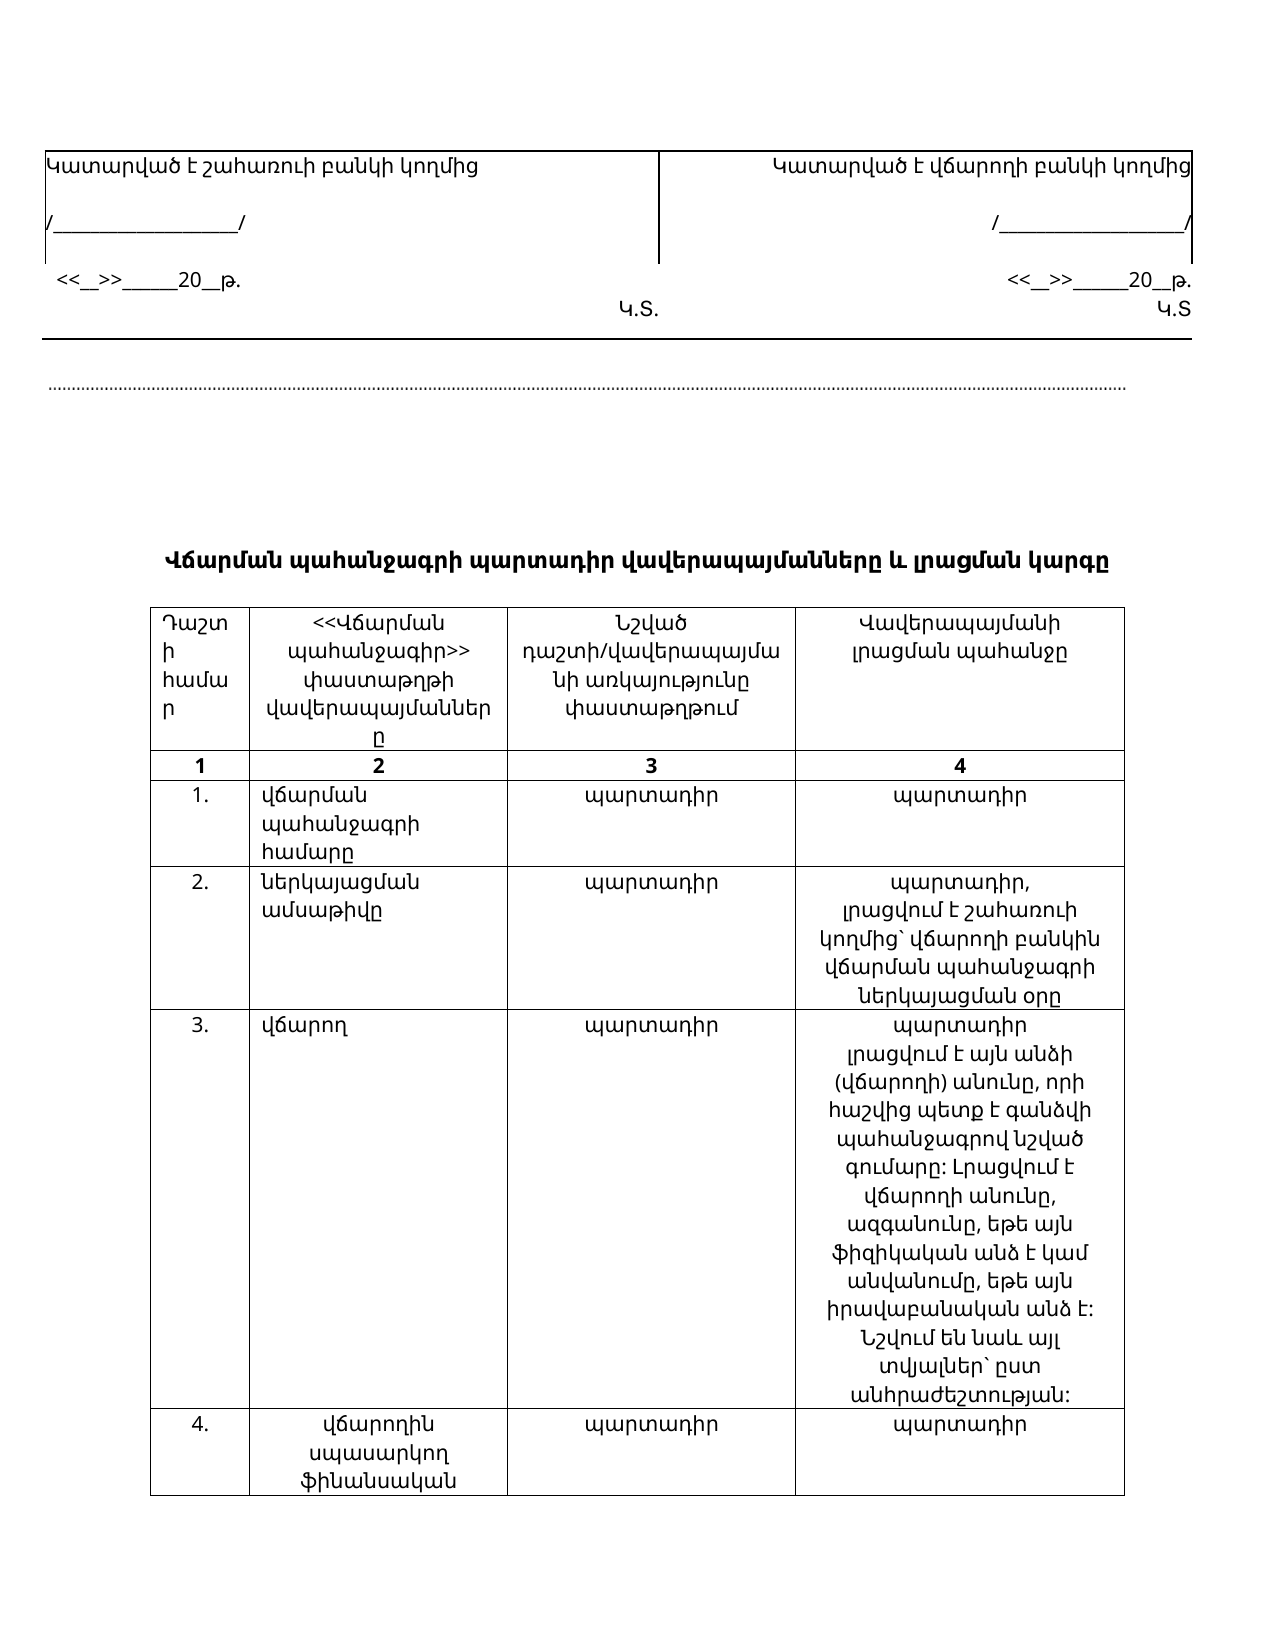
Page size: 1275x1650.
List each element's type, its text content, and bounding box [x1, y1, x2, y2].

table_cell Կատարված է շահառուի բանկի կողմից /____________________/ <<__>>______20__թ. Կ.Տ. [45, 152, 659, 338]
table_cell 4 [796, 751, 1124, 779]
text Վճարման պահանջագրի պարտադիր վավերապայմանները և լրացման կարգը [150, 544, 1125, 576]
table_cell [250, 1409, 507, 1495]
table_cell 4. [151, 1409, 249, 1495]
table_cell վճարող [250, 1010, 507, 1408]
table_cell [151, 1010, 249, 1408]
table_header Դաշտի համար [151, 608, 249, 750]
table_cell պարտադիր, լրացվում է շահառուի կողմից` վճարողի բանկին վճարման պահանջագրի ներկայացման օրը [796, 867, 1124, 1009]
table_cell 3 [508, 751, 795, 779]
table_header Նշված դաշտի/վավերապայմանի առկայությունը փաստաթղթում [508, 608, 795, 750]
table_cell պարտադիր լրացվում է այն անձի (վճարողի) անունը, որի հաշվից պետք է գանձվի պահանջագրով նշված գումարը: Լրացվում է վճարողի անունը, ազգանունը, եթե այն ֆիզիկական անձ է կամ անվանումը, եթե այն իրավաբանական անձ է: Նշվում են նաև այլ տվյալներ` ըստ անհրաժեշտության: [796, 1010, 1124, 1408]
table_cell վճարման պահանջագրի համարը [250, 781, 507, 866]
table_cell պարտադիր [508, 867, 795, 1009]
table_header Վավերապայմանի լրացման պահանջը [796, 608, 1124, 750]
table_header <<Վճարման պահանջագիր>> փաստաթղթի վավերապայմանները [250, 608, 507, 750]
table_cell պարտադիր [508, 1409, 795, 1495]
table_cell պարտադիր [796, 1409, 1124, 1495]
table_cell [151, 781, 249, 866]
table_cell պարտադիր [508, 781, 795, 866]
table_cell պարտադիր [508, 1010, 795, 1408]
table_cell [151, 867, 249, 1009]
picture [45, 386, 1130, 390]
table_cell Կատարված է վճարողի բանկի կողմից /____________________/ <<__>>______20__թ. Կ.Տ [659, 152, 1192, 338]
table_cell պարտադիր [796, 781, 1124, 866]
table_cell [40, 338, 1235, 387]
table_cell 2 [250, 751, 507, 779]
table_cell ներկայացման ամսաթիվը [250, 867, 507, 1009]
table_cell 1 [151, 751, 249, 779]
